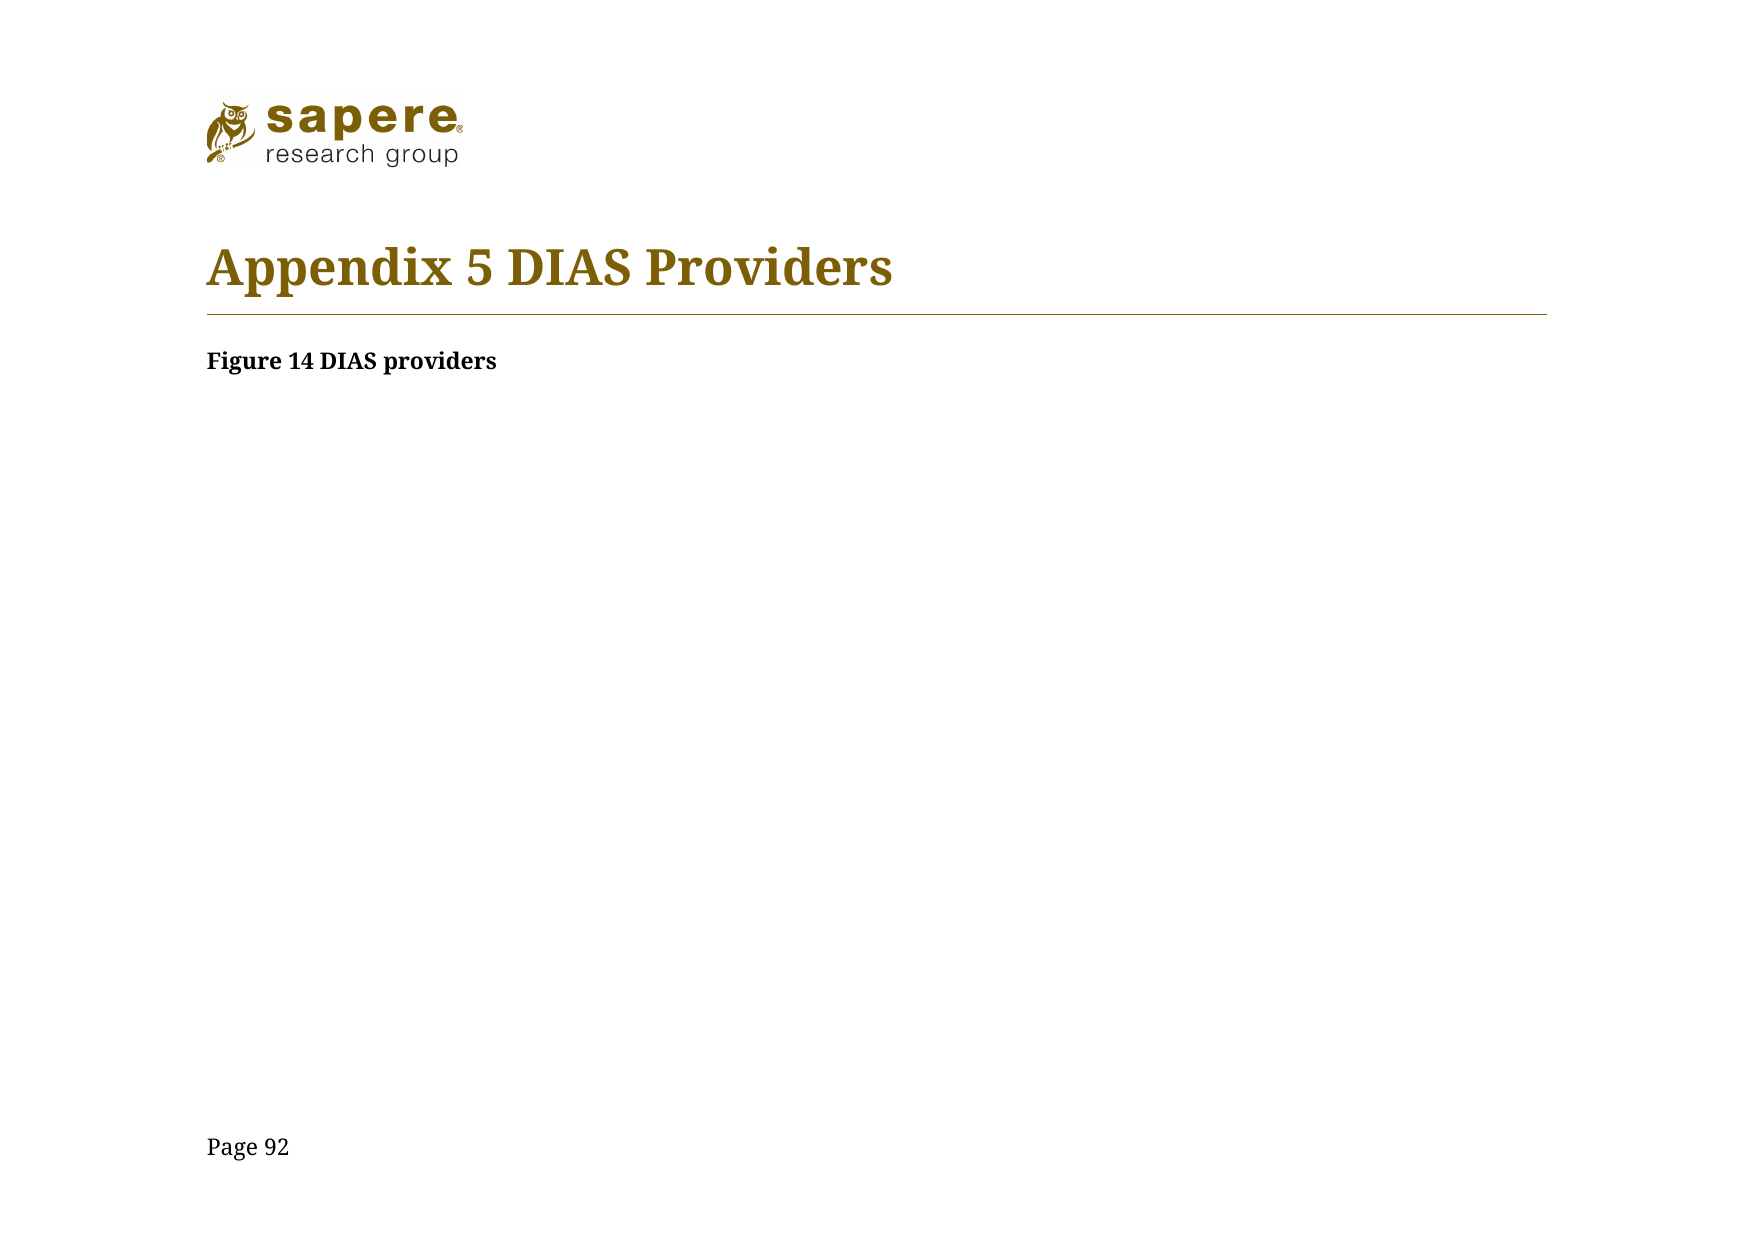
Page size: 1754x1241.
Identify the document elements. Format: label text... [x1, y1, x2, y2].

picture [206, 89, 463, 168]
subtitle DIAS Providers [207, 232, 1547, 314]
text Figure 14 DIAS providers [207, 344, 1547, 376]
